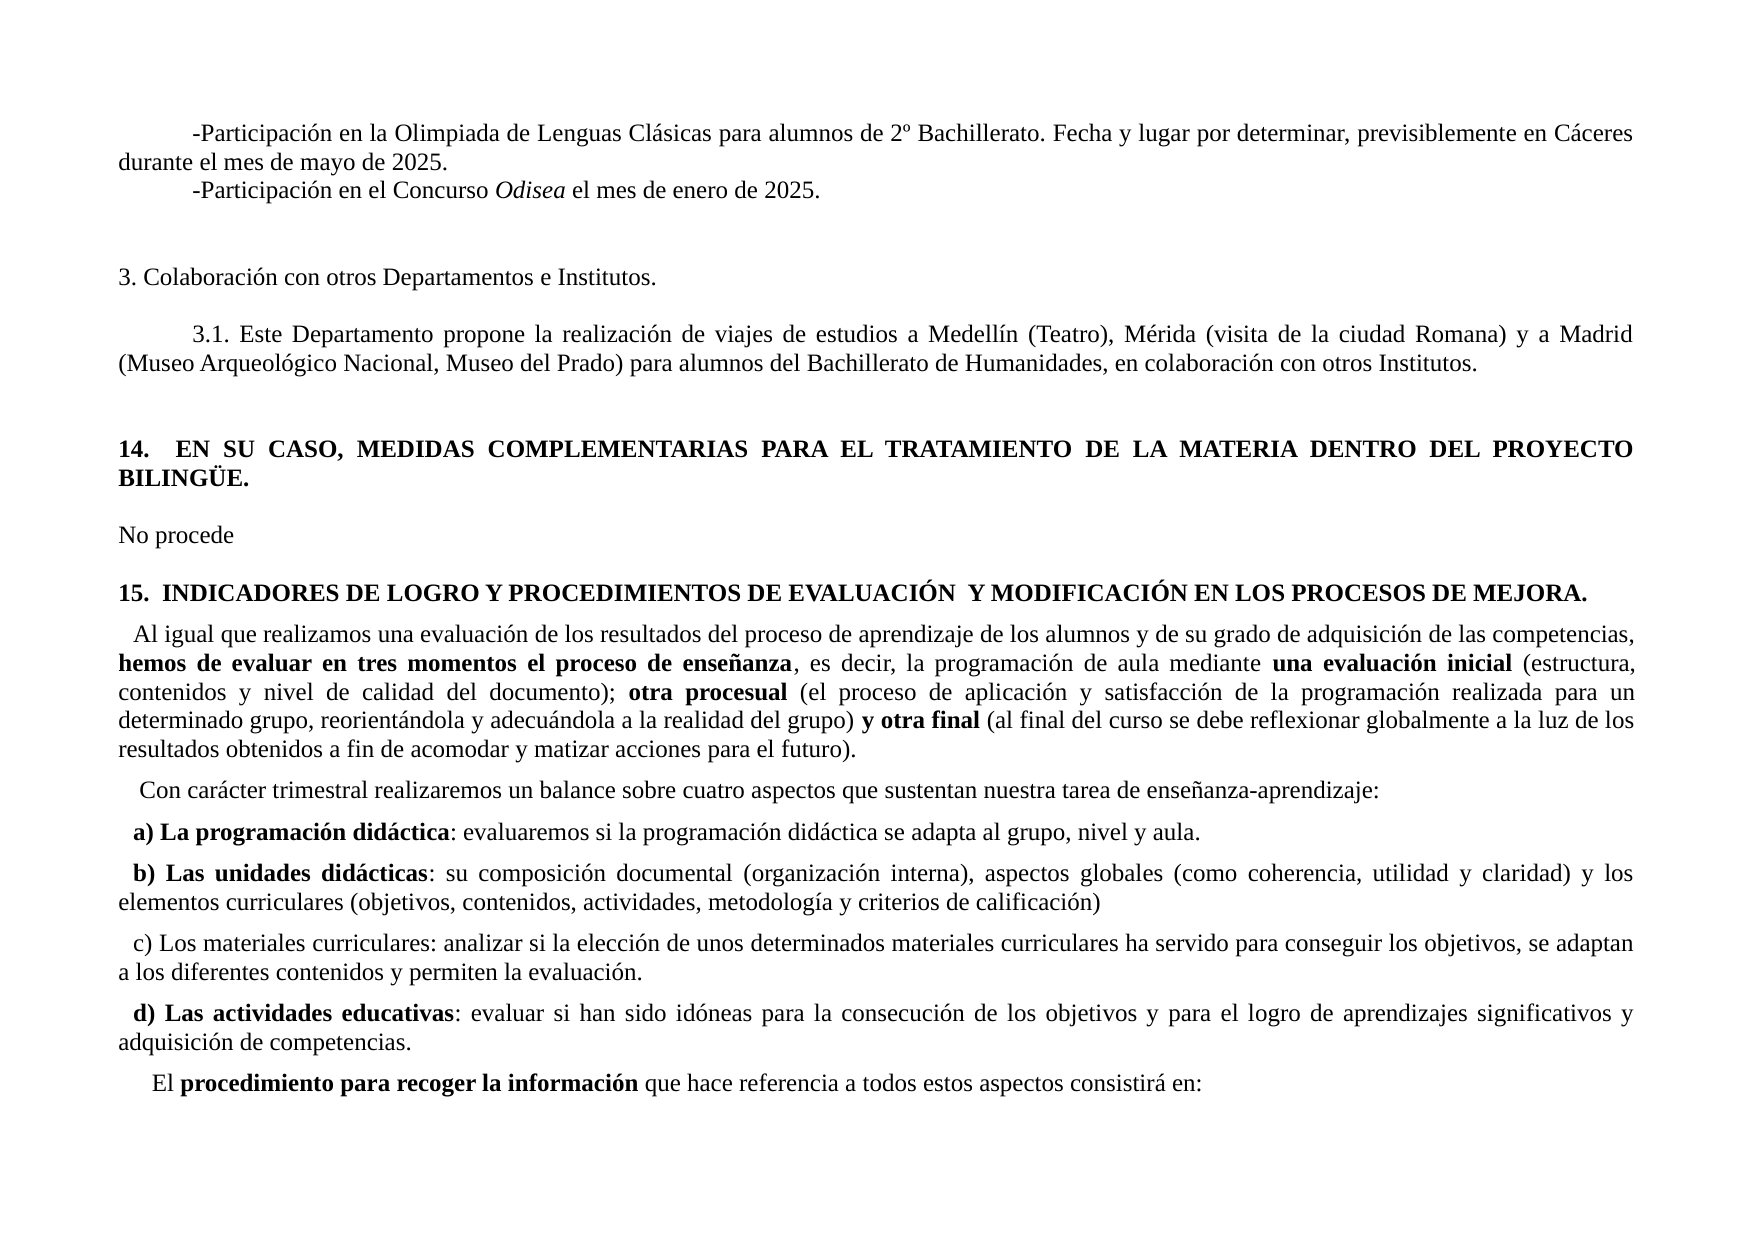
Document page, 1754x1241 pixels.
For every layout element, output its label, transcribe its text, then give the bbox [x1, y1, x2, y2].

text El procedimiento para recoger la información que hace referencia a todos estos aspectos consistirá en: [118, 1068, 1636, 1097]
text 3.1. Este Departamento propone la realización de viajes de estudios a Medellín (Teatro), Mérida (visita de la ciudad Romana) y a Madrid (Museo Arqueológico Nacional, Museo del Prado) para alumnos del Bachillerato de Humanidades, en colaboración con otros Institutos. [118, 319, 1636, 377]
text Con carácter trimestral realizaremos un balance sobre cuatro aspectos que sustentan nuestra tarea de enseñanza-aprendizaje: [118, 776, 1636, 804]
text No procede [118, 521, 1636, 549]
text c) Los materiales curriculares: analizar si la elección de unos determinados materiales curriculares ha servido para conseguir los objetivos, se adaptan a los diferentes contenidos y permiten la evaluación. [118, 928, 1636, 986]
text 3. Colaboración con otros Departamentos e Institutos. [118, 262, 1636, 291]
text -Participación en el Concurso Odisea el mes de enero de 2025. [118, 176, 1636, 204]
text 14. EN SU CASO, MEDIDAS COMPLEMENTARIAS PARA EL TRATAMIENTO DE LA MATERIA DENTRO DEL PROYECTO BILINGÜE. [118, 434, 1636, 492]
text d) Las actividades educativas: evaluar si han sido idóneas para la consecución de los objetivos y para el logro de aprendizajes significativos y adquisición de competencias. [118, 998, 1636, 1056]
text Al igual que realizamos una evaluación de los resultados del proceso de aprendizaje de los alumnos y de su grado de adquisición de las competencias, hemos de evaluar en tres momentos el proceso de enseñanza, es decir, la programación de aula mediante una evaluación inicial (estructura, contenidos y nivel de calidad del documento); otra procesual (el proceso de aplicación y satisfacción de la programación realizada para un determinado grupo, reorientándola y adecuándola a la realidad del grupo) y otra final (al final del curso se debe reflexionar globalmente a la luz de los resultados obtenidos a fin de acomodar y matizar acciones para el futuro). [118, 619, 1636, 763]
text b) Las unidades didácticas: su composición documental (organización interna), aspectos globales (como coherencia, utilidad y claridad) y los elementos curriculares (objetivos, contenidos, actividades, metodología y criterios de calificación) [118, 858, 1636, 916]
text a) La programación didáctica: evaluaremos si la programación didáctica se adapta al grupo, nivel y aula. [118, 817, 1636, 846]
text 15. INDICADORES DE LOGRO Y PROCEDIMIENTOS DE EVALUACIÓN Y MODIFICACIÓN EN LOS PROCESOS DE MEJORA. [118, 578, 1636, 607]
text -Participación en la Olimpiada de Lenguas Clásicas para alumnos de 2º Bachillerato. Fecha y lugar por determinar, previsiblemente en Cáceres durante el mes de mayo de 2025. [118, 118, 1636, 176]
